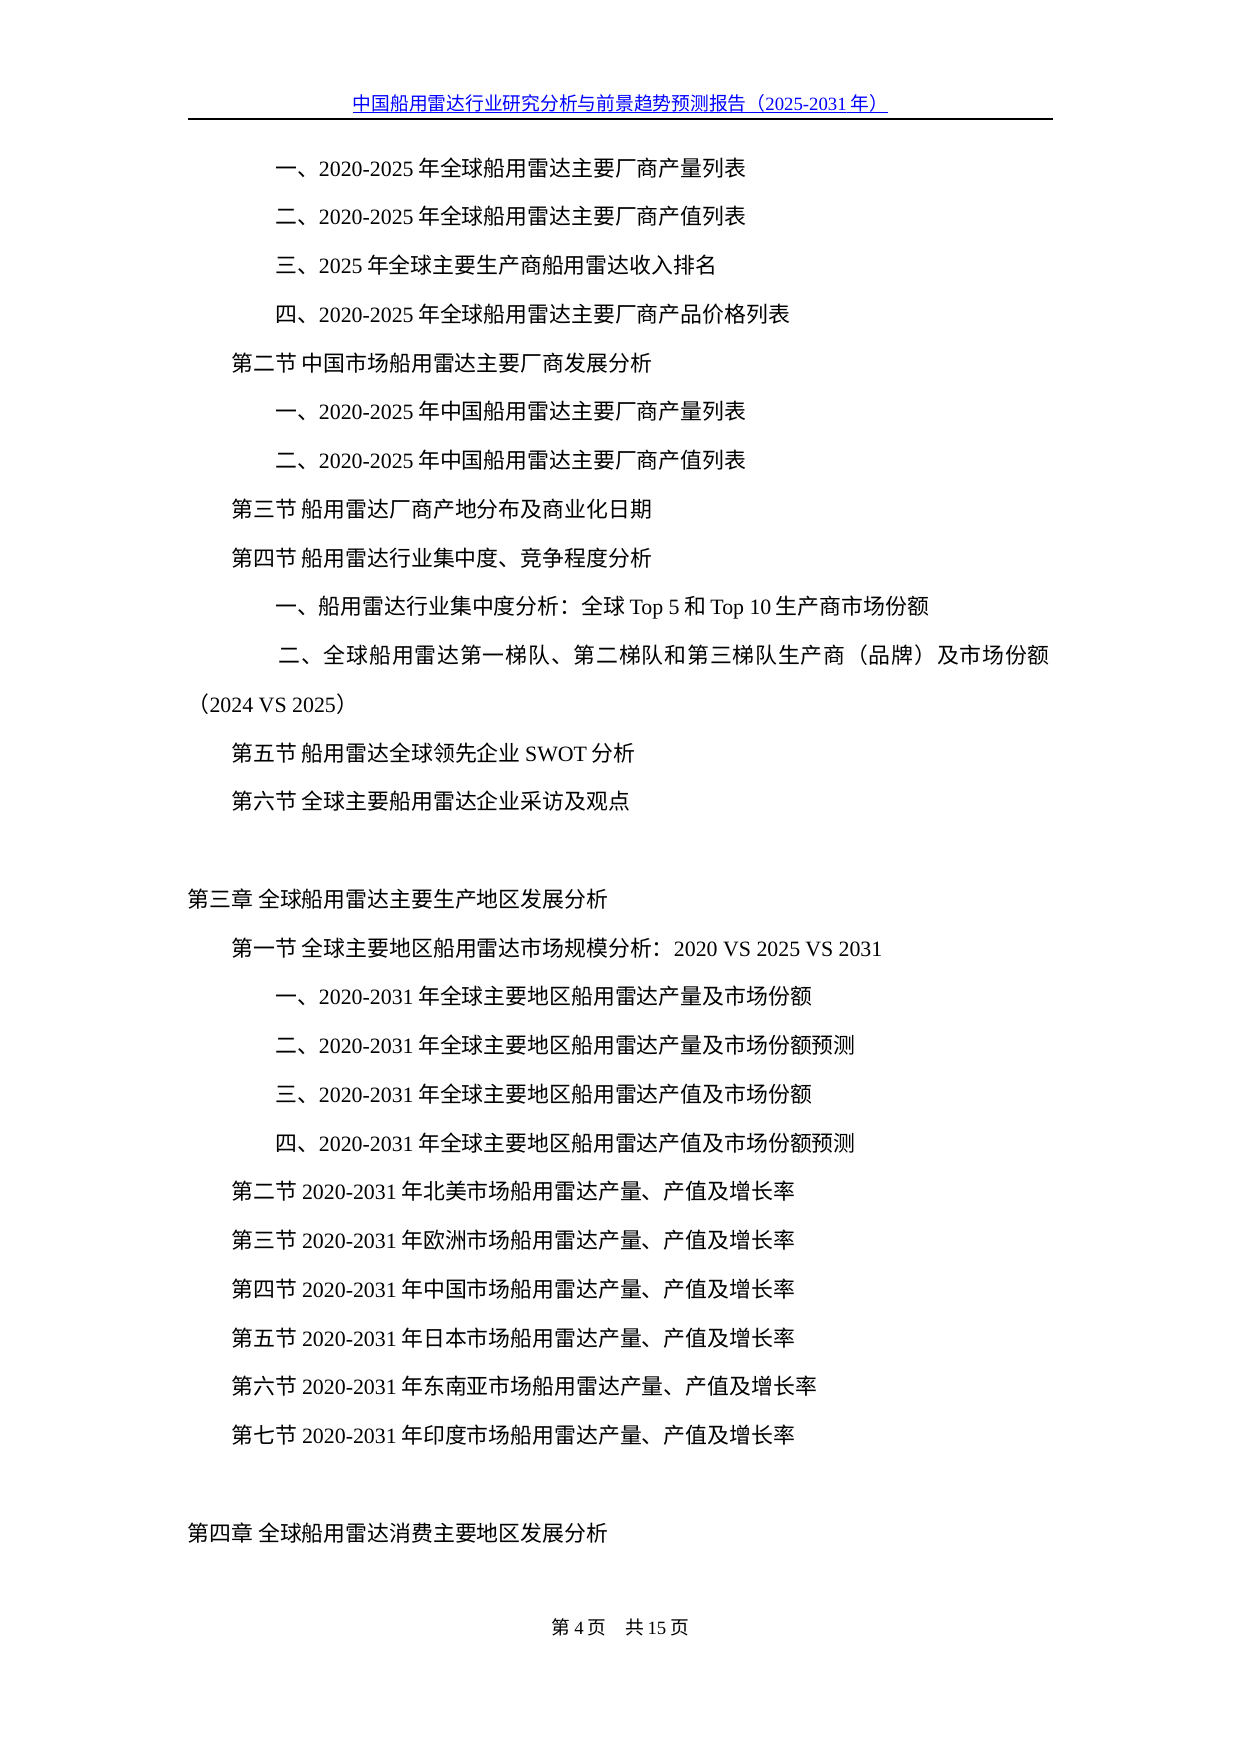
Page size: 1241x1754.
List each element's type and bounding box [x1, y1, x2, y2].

text [187, 150, 1053, 1548]
